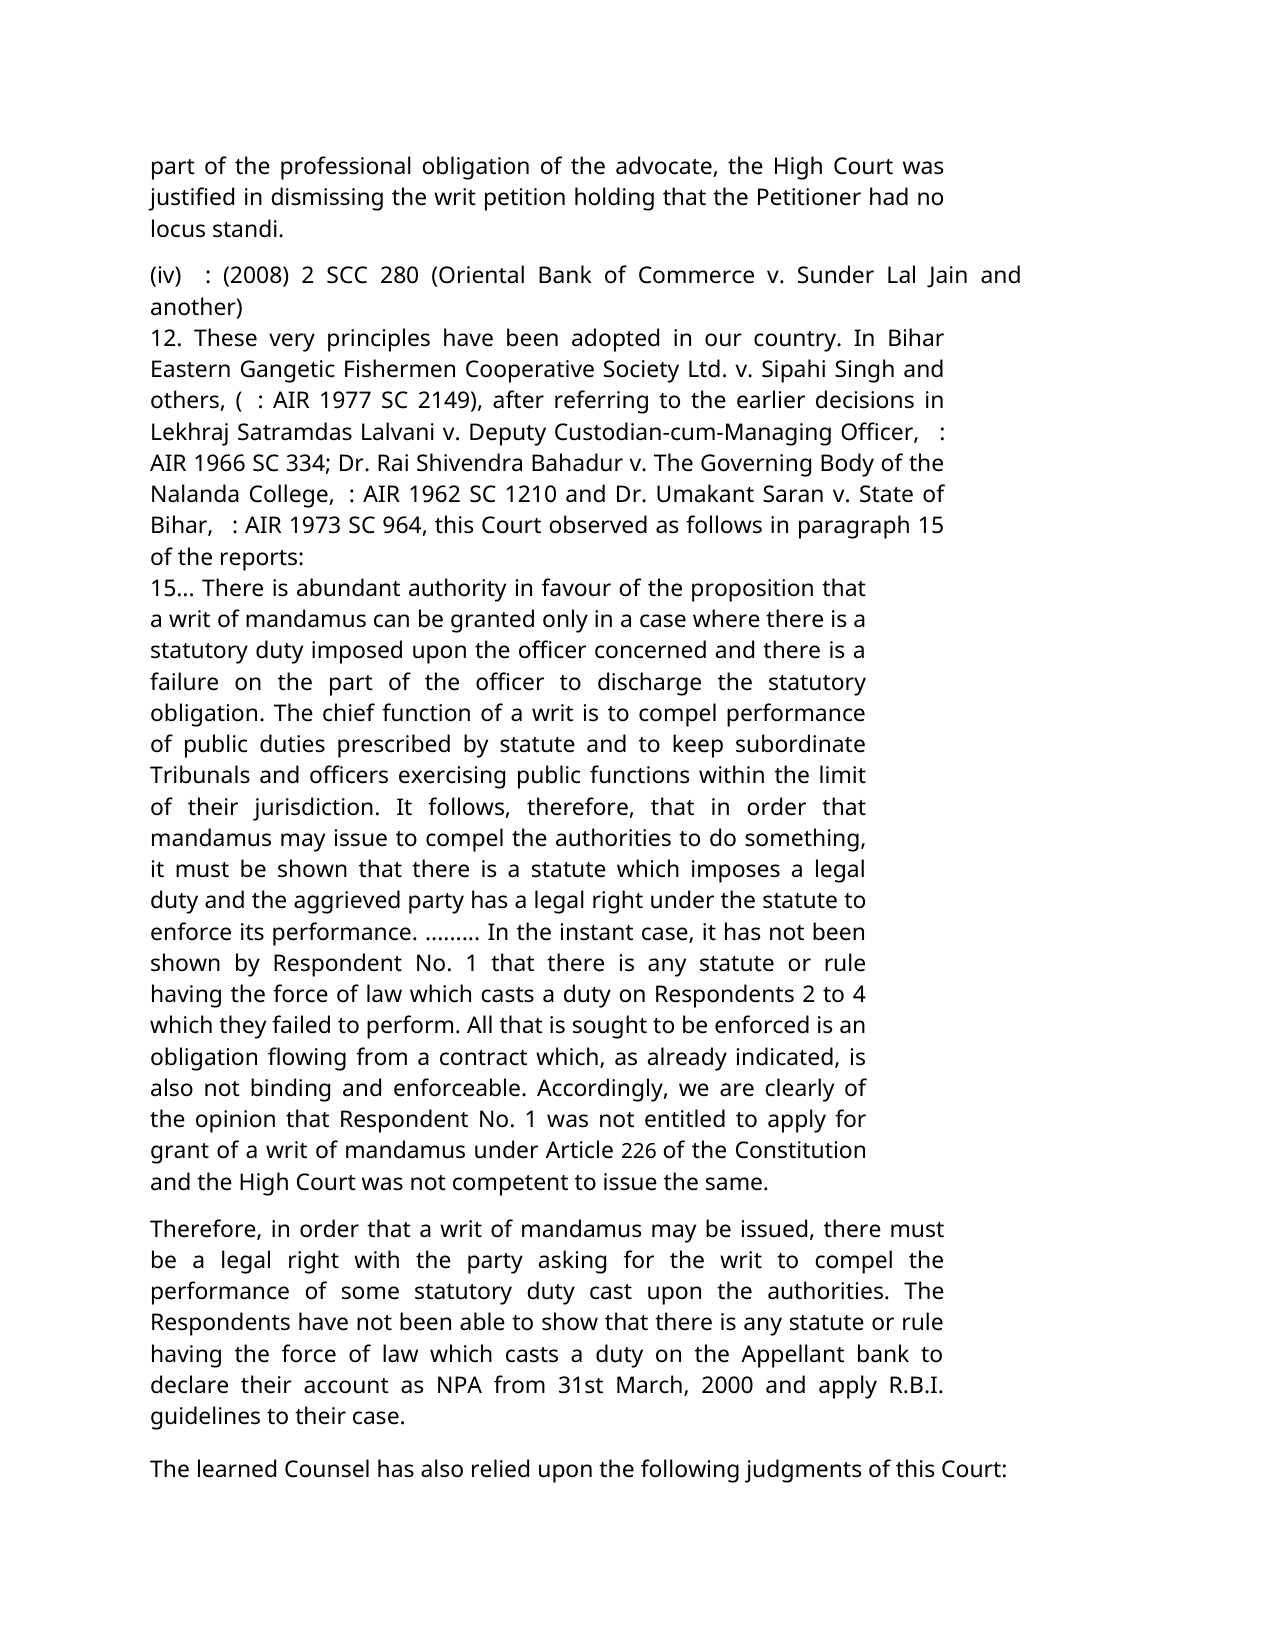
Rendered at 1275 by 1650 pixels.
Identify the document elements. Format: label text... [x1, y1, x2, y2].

text 12. These very principles have been adopted in our country. In Bihar Eastern Gangetic Fishermen Cooperative Society Ltd. v. Sipahi Singh and others, ( : AIR 1977 SC 2149), after referring to the earlier decisions in Lekhraj Satramdas Lalvani v. Deputy Custodian-cum-Managing Officer, : AIR 1966 SC 334; Dr. Rai Shivendra Bahadur v. The Governing Body of the Nalanda College, : AIR 1962 SC 1210 and Dr. Umakant Saran v. State of Bihar, : AIR 1973 SC 964, this Court observed as follows in paragraph 15 of the reports: [150, 322, 945, 572]
text (iv) : (2008) 2 SCC 280 (Oriental Bank of Commerce v. Sunder Lal Jain and another) [150, 259, 1023, 322]
text The learned Counsel has also relied upon the following judgments of this Court: [150, 1453, 1023, 1484]
text Therefore, in order that a writ of mandamus may be issued, there must be a legal right with the party asking for the writ to compel the performance of some statutory duty cast upon the authorities. The Respondents have not been able to show that there is any statute or rule having the force of law which casts a duty on the Appellant bank to declare their account as NPA from 31st March, 2000 and apply R.B.I. guidelines to their case. [150, 1212, 945, 1431]
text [150, 150, 945, 244]
text 15... There is abundant authority in favour of the proposition that a writ of mandamus can be granted only in a case where there is a statutory duty imposed upon the officer concerned and there is a failure on the part of the officer to discharge the statutory obligation. The chief function of a writ is to compel performance of public duties prescribed by statute and to keep subordinate Tribunals and officers exercising public functions within the limit of their jurisdiction. It follows, therefore, that in order that mandamus may issue to compel the authorities to do something, it must be shown that there is a statute which imposes a legal duty and the aggrieved party has a legal right under the statute to enforce its performance. ......... In the instant case, it has not been shown by Respondent No. 1 that there is any statute or rule having the force of law which casts a duty on Respondents 2 to 4 which they failed to perform. All that is sought to be enforced is an obligation flowing from a contract which, as already indicated, is also not binding and enforceable. Accordingly, we are clearly of the opinion that Respondent No. 1 was not entitled to apply for grant of a writ of mandamus under Article 226 of the Constitution and the High Court was not competent to issue the same. [150, 572, 867, 1197]
